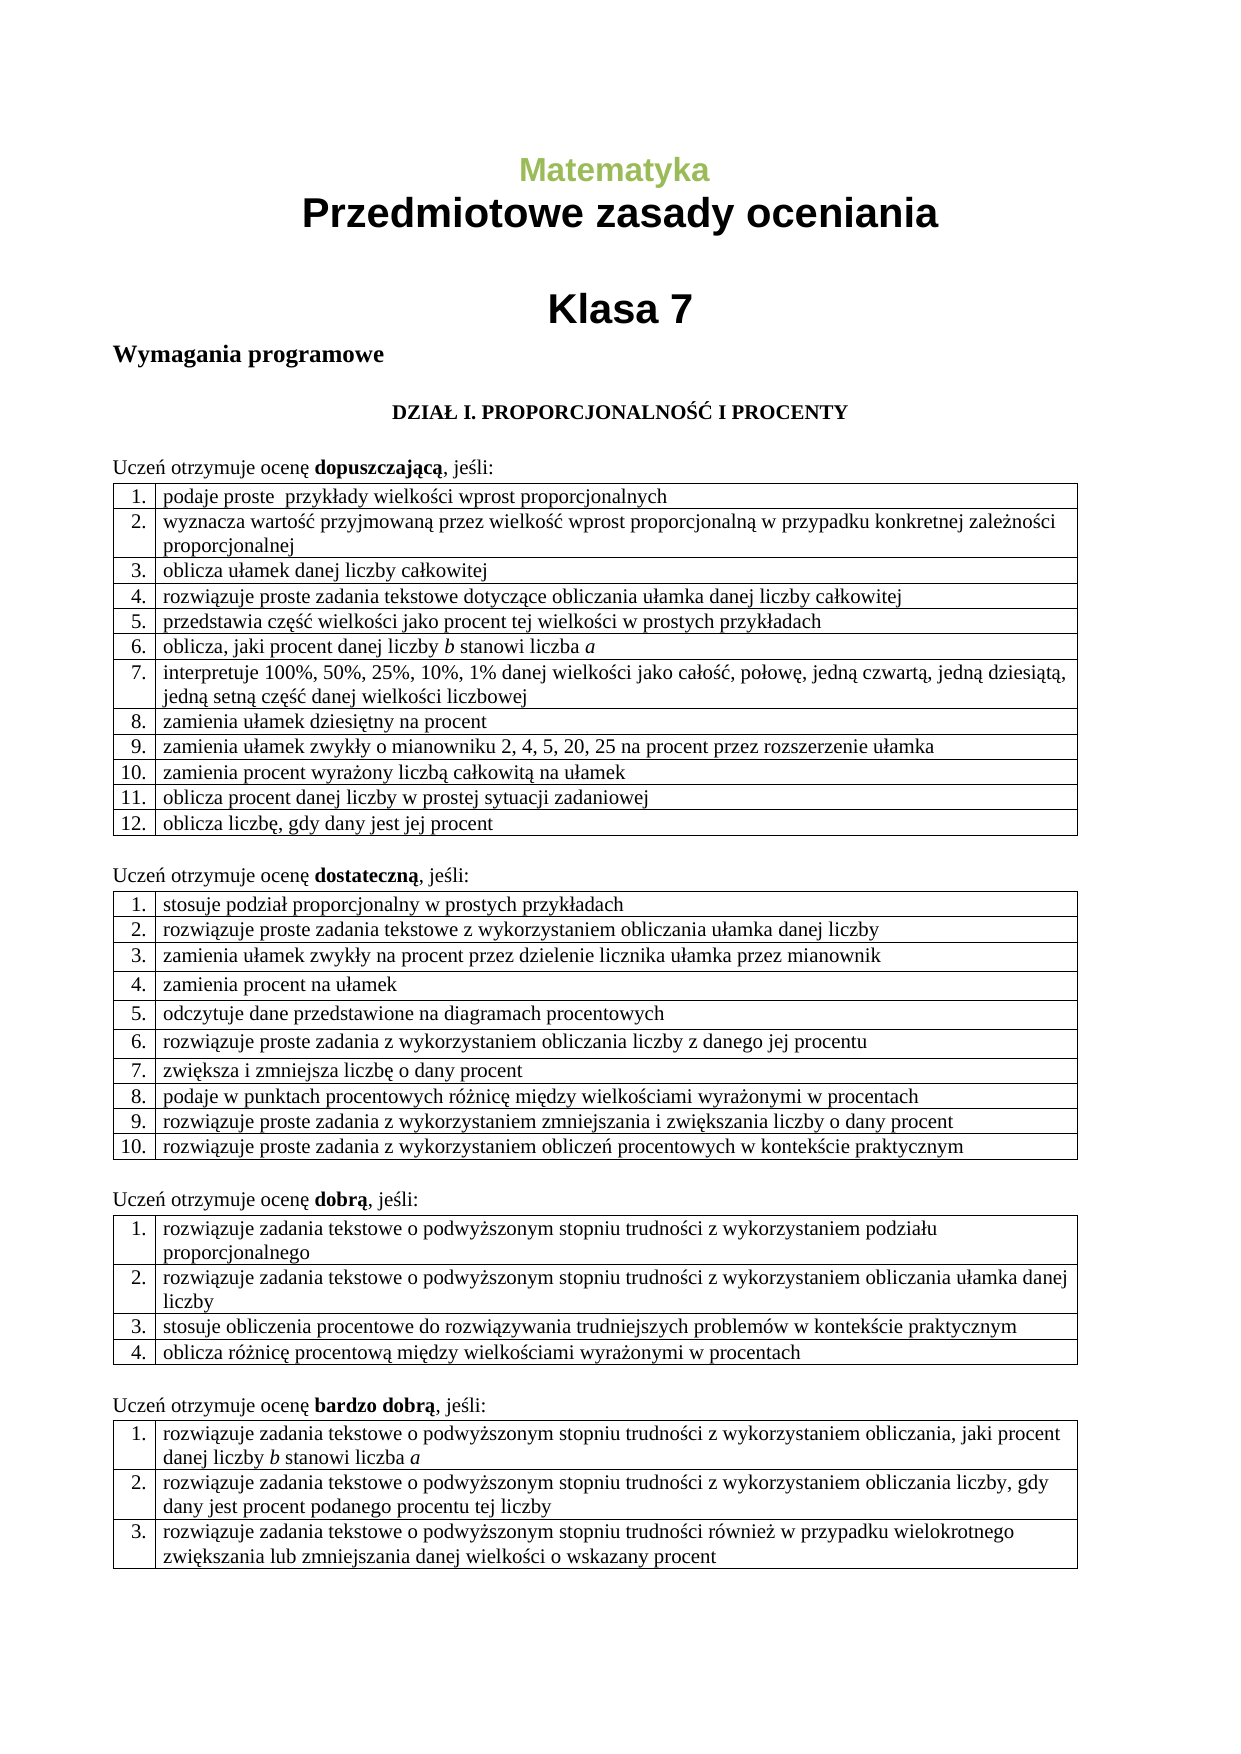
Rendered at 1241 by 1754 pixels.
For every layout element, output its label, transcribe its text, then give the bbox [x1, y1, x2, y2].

table_cell 10. [114, 1134, 155, 1159]
table_cell 6. [114, 634, 155, 658]
table_cell oblicza procent danej liczby w prostej sytuacji zadaniowej [156, 785, 1077, 809]
table_cell zamienia ułamek dziesiętny na procent [156, 709, 1077, 733]
table_cell zamienia ułamek zwykły o mianowniku 2, 4, 5, 20, 25 na procent przez rozszerzenie ułamka [156, 735, 1077, 759]
table_cell 9. [114, 1109, 155, 1133]
table_cell 11. [114, 785, 155, 809]
table_cell oblicza różnicę procentową między wielkościami wyrażonymi w procentach [156, 1340, 1077, 1364]
table_cell 6. [114, 1030, 155, 1057]
table_cell zamienia ułamek zwykły na procent przez dzielenie licznika ułamka przez mianownik [156, 943, 1077, 971]
table_header 1. [114, 484, 155, 508]
text Uczeń otrzymuje ocenę bardzo dobrą, jeśli: [112, 1392, 1128, 1417]
text Przedmiotowe zasady oceniania [112, 188, 1128, 236]
table_cell 3. [114, 558, 155, 583]
table_cell rozwiązuje proste zadania tekstowe dotyczące obliczania ułamka danej liczby całkowitej [156, 584, 1077, 608]
table_header rozwiązuje zadania tekstowe o podwyższonym stopniu trudności z wykorzystaniem podziału proporcjonalnego [156, 1216, 1077, 1264]
table_cell rozwiązuje zadania tekstowe o podwyższonym stopniu trudności również w przypadku wielokrotnego zwiększania lub zmniejszania danej wielkości o wskazany procent [156, 1520, 1077, 1568]
text DZIAŁ I. PROPORCJONALNOŚĆ I PROCENTY [112, 400, 1128, 424]
table_header 1. [114, 892, 155, 916]
table_cell 3. [114, 1314, 155, 1338]
table_cell zamienia procent na ułamek [156, 972, 1077, 999]
table_cell podaje w punktach procentowych różnicę między wielkościami wyrażonymi w procentach [156, 1084, 1077, 1108]
table_cell 7. [114, 660, 155, 708]
table_cell oblicza, jaki procent danej liczby b stanowi liczba a [156, 634, 1077, 658]
text Wymagania programowe [112, 339, 1128, 368]
text Uczeń otrzymuje ocenę dostateczną, jeśli: [112, 863, 1128, 887]
table_cell wyznacza wartość przyjmowaną przez wielkość wprost proporcjonalną w przypadku konkretnej zależności proporcjonalnej [156, 509, 1077, 557]
table_cell 7. [114, 1059, 155, 1083]
table_cell rozwiązuje zadania tekstowe o podwyższonym stopniu trudności z wykorzystaniem obliczania ułamka danej liczby [156, 1265, 1077, 1313]
table_cell rozwiązuje proste zadania z wykorzystaniem zmniejszania i zwiększania liczby o dany procent [156, 1109, 1077, 1133]
table_cell 2. [114, 509, 155, 557]
table_cell odczytuje dane przedstawione na diagramach procentowych [156, 1001, 1077, 1028]
text Matematyka [112, 150, 1128, 188]
table_cell 2. [114, 917, 155, 942]
table_header 1. [114, 1421, 155, 1469]
table_cell przedstawia część wielkości jako procent tej wielkości w prostych przykładach [156, 609, 1077, 633]
table_cell 4. [114, 972, 155, 999]
table_cell oblicza liczbę, gdy dany jest jej procent [156, 810, 1077, 835]
table_cell rozwiązuje proste zadania tekstowe z wykorzystaniem obliczania ułamka danej liczby [156, 917, 1077, 942]
table_header 1. [114, 1216, 155, 1264]
table_cell rozwiązuje zadania tekstowe o podwyższonym stopniu trudności z wykorzystaniem obliczania liczby, gdy dany jest procent podanego procentu tej liczby [156, 1470, 1077, 1518]
table_cell 3. [114, 1520, 155, 1568]
table_cell rozwiązuje proste zadania z wykorzystaniem obliczania liczby z danego jej procentu [156, 1030, 1077, 1057]
table_cell 4. [114, 584, 155, 608]
text Uczeń otrzymuje ocenę dopuszczającą, jeśli: [112, 455, 1128, 479]
table_cell rozwiązuje proste zadania z wykorzystaniem obliczeń procentowych w kontekście praktycznym [156, 1134, 1077, 1159]
table_cell zwiększa i zmniejsza liczbę o dany procent [156, 1059, 1077, 1083]
table_cell 8. [114, 1084, 155, 1108]
text Klasa 7 [112, 284, 1128, 332]
table_cell 5. [114, 1001, 155, 1028]
table_cell 12. [114, 810, 155, 835]
table_cell 3. [114, 943, 155, 971]
table_cell stosuje obliczenia procentowe do rozwiązywania trudniejszych problemów w kontekście praktycznym [156, 1314, 1077, 1338]
table_cell 4. [114, 1340, 155, 1364]
table_cell oblicza ułamek danej liczby całkowitej [156, 558, 1077, 583]
table_cell 9. [114, 735, 155, 759]
table_cell 5. [114, 609, 155, 633]
table_cell 10. [114, 760, 155, 784]
table_header podaje proste przykłady wielkości wprost proporcjonalnych [156, 484, 1077, 508]
table_cell zamienia procent wyrażony liczbą całkowitą na ułamek [156, 760, 1077, 784]
table_cell interpretuje 100%, 50%, 25%, 10%, 1% danej wielkości jako całość, połowę, jedną czwartą, jedną dziesiątą, jedną setną część danej wielkości liczbowej [156, 660, 1077, 708]
table_header stosuje podział proporcjonalny w prostych przykładach [156, 892, 1077, 916]
table_cell 2. [114, 1470, 155, 1518]
table_cell 8. [114, 709, 155, 733]
table_header rozwiązuje zadania tekstowe o podwyższonym stopniu trudności z wykorzystaniem obliczania, jaki procent danej liczby b stanowi liczba a [156, 1421, 1077, 1469]
text Uczeń otrzymuje ocenę dobrą, jeśli: [112, 1187, 1128, 1211]
table_cell 2. [114, 1265, 155, 1313]
